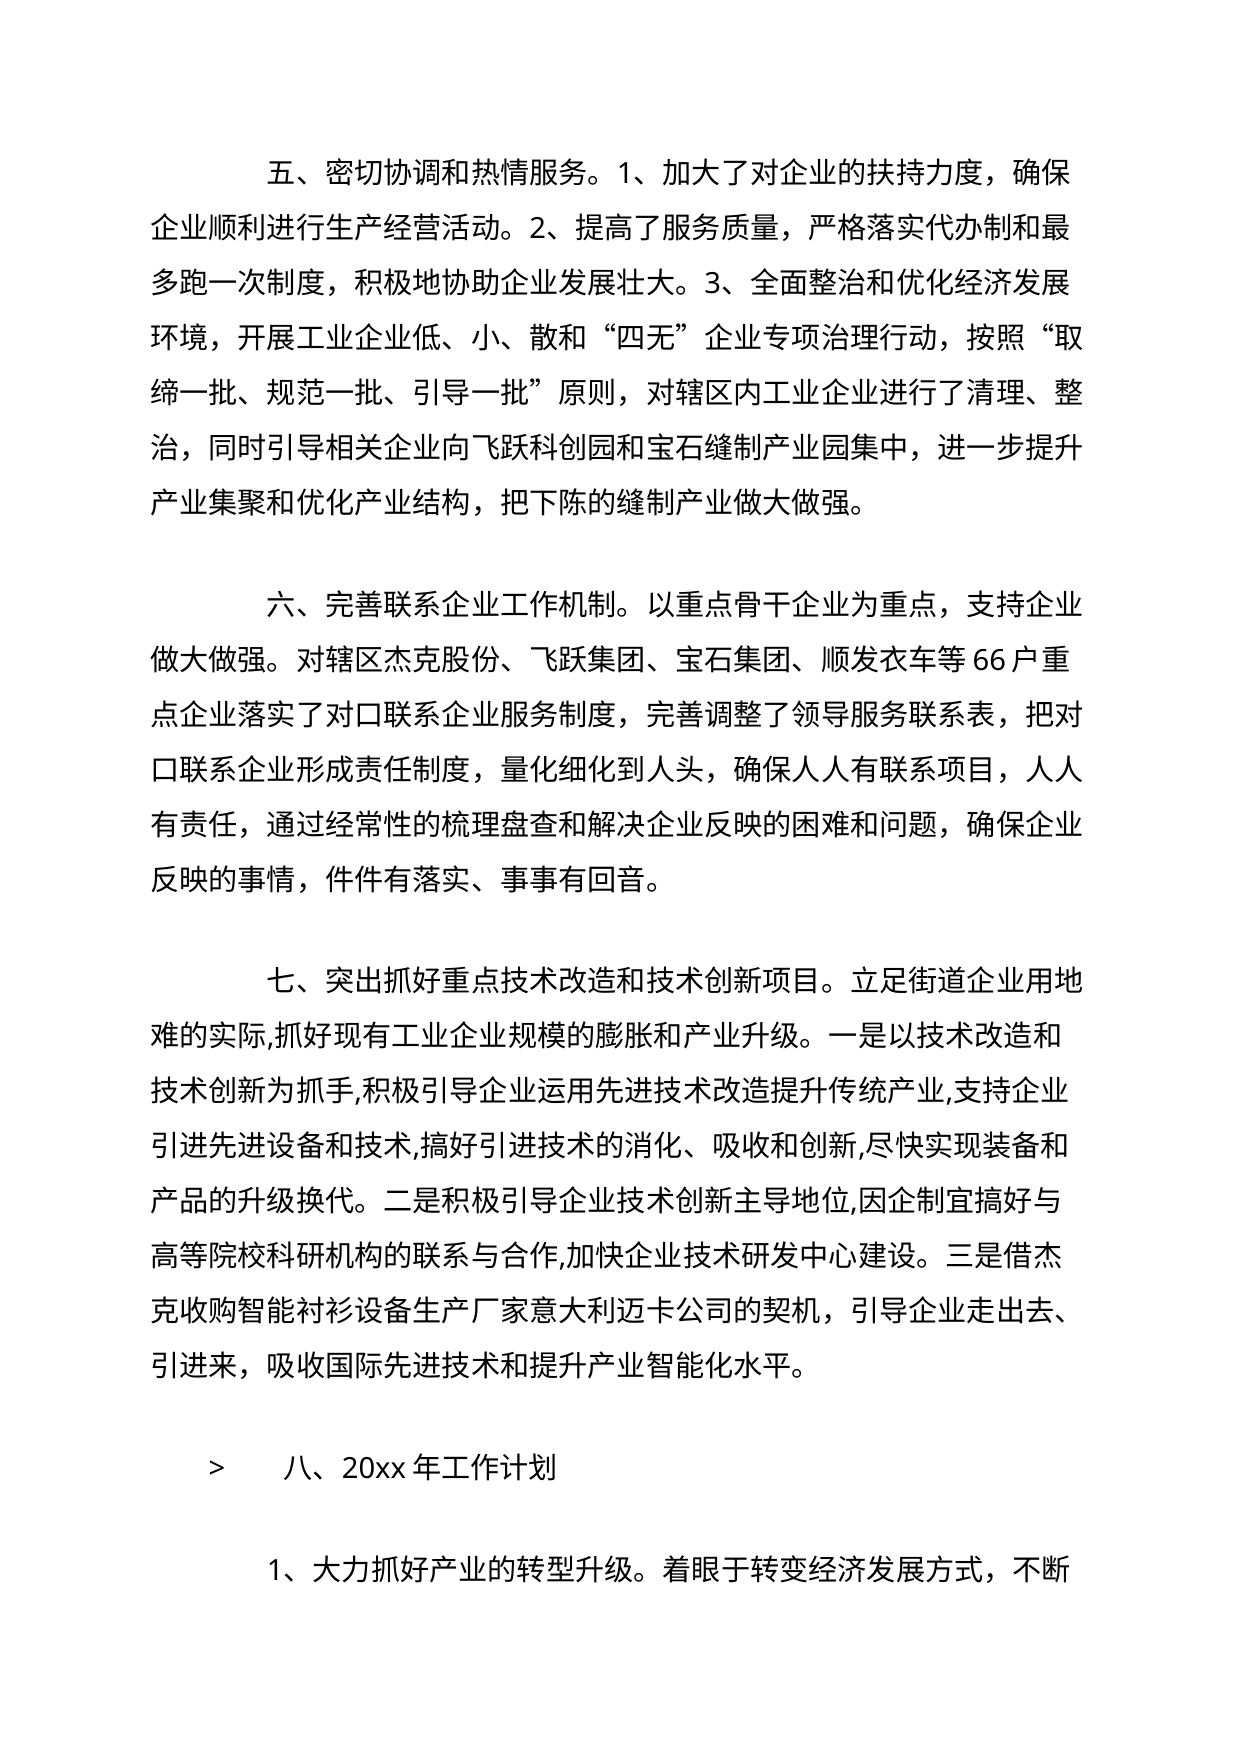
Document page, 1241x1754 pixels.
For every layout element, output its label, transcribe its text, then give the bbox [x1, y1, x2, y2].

text 七、突出抓好重点技术改造和技术创新项目。立足街道企业用地难的实际,抓好现有工业企业规模的膨胀和产业升级。一是以技术改造和技术创新为抓手,积极引导企业运用先进技术改造提升传统产业,支持企业引进先进设备和技术,搞好引进技术的消化、吸收和创新,尽快实现装备和产品的升级换代。二是积极引导企业技术创新主导地位,因企制宜搞好与高等院校科研机构的联系与合作,加快企业技术研发中心建设。三是借杰克收购智能衬衫设备生产厂家意大利迈卡公司的契机，引导企业走出去、引进来，吸收国际先进技术和提升产业智能化水平。 [150, 958, 1090, 1385]
text > 八、20xx年工作计划 [150, 1444, 1090, 1487]
text 六、完善联系企业工作机制。以重点骨干企业为重点，支持企业做大做强。对辖区杰克股份、飞跃集团、宝石集团、顺发衣车等66户重点企业落实了对口联系企业服务制度，完善调整了领导服务联系表，把对口联系企业形成责任制度，量化细化到人头，确保人人有联系项目，人人有责任，通过经常性的梳理盘查和解决企业反映的困难和问题，确保企业反映的事情，件件有落实、事事有回音。 [150, 581, 1090, 898]
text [150, 1546, 1090, 1589]
text 五、密切协调和热情服务。1、加大了对企业的扶持力度，确保企业顺利进行生产经营活动。2、提高了服务质量，严格落实代办制和最多跑一次制度，积极地协助企业发展壮大。3、全面整治和优化经济发展环境，开展工业企业低、小、散和“四无”企业专项治理行动，按照“取缔一批、规范一批、引导一批”原则，对辖区内工业企业进行了清理、整治，同时引导相关企业向飞跃科创园和宝石缝制产业园集中，进一步提升产业集聚和优化产业结构，把下陈的缝制产业做大做强。 [150, 150, 1090, 522]
